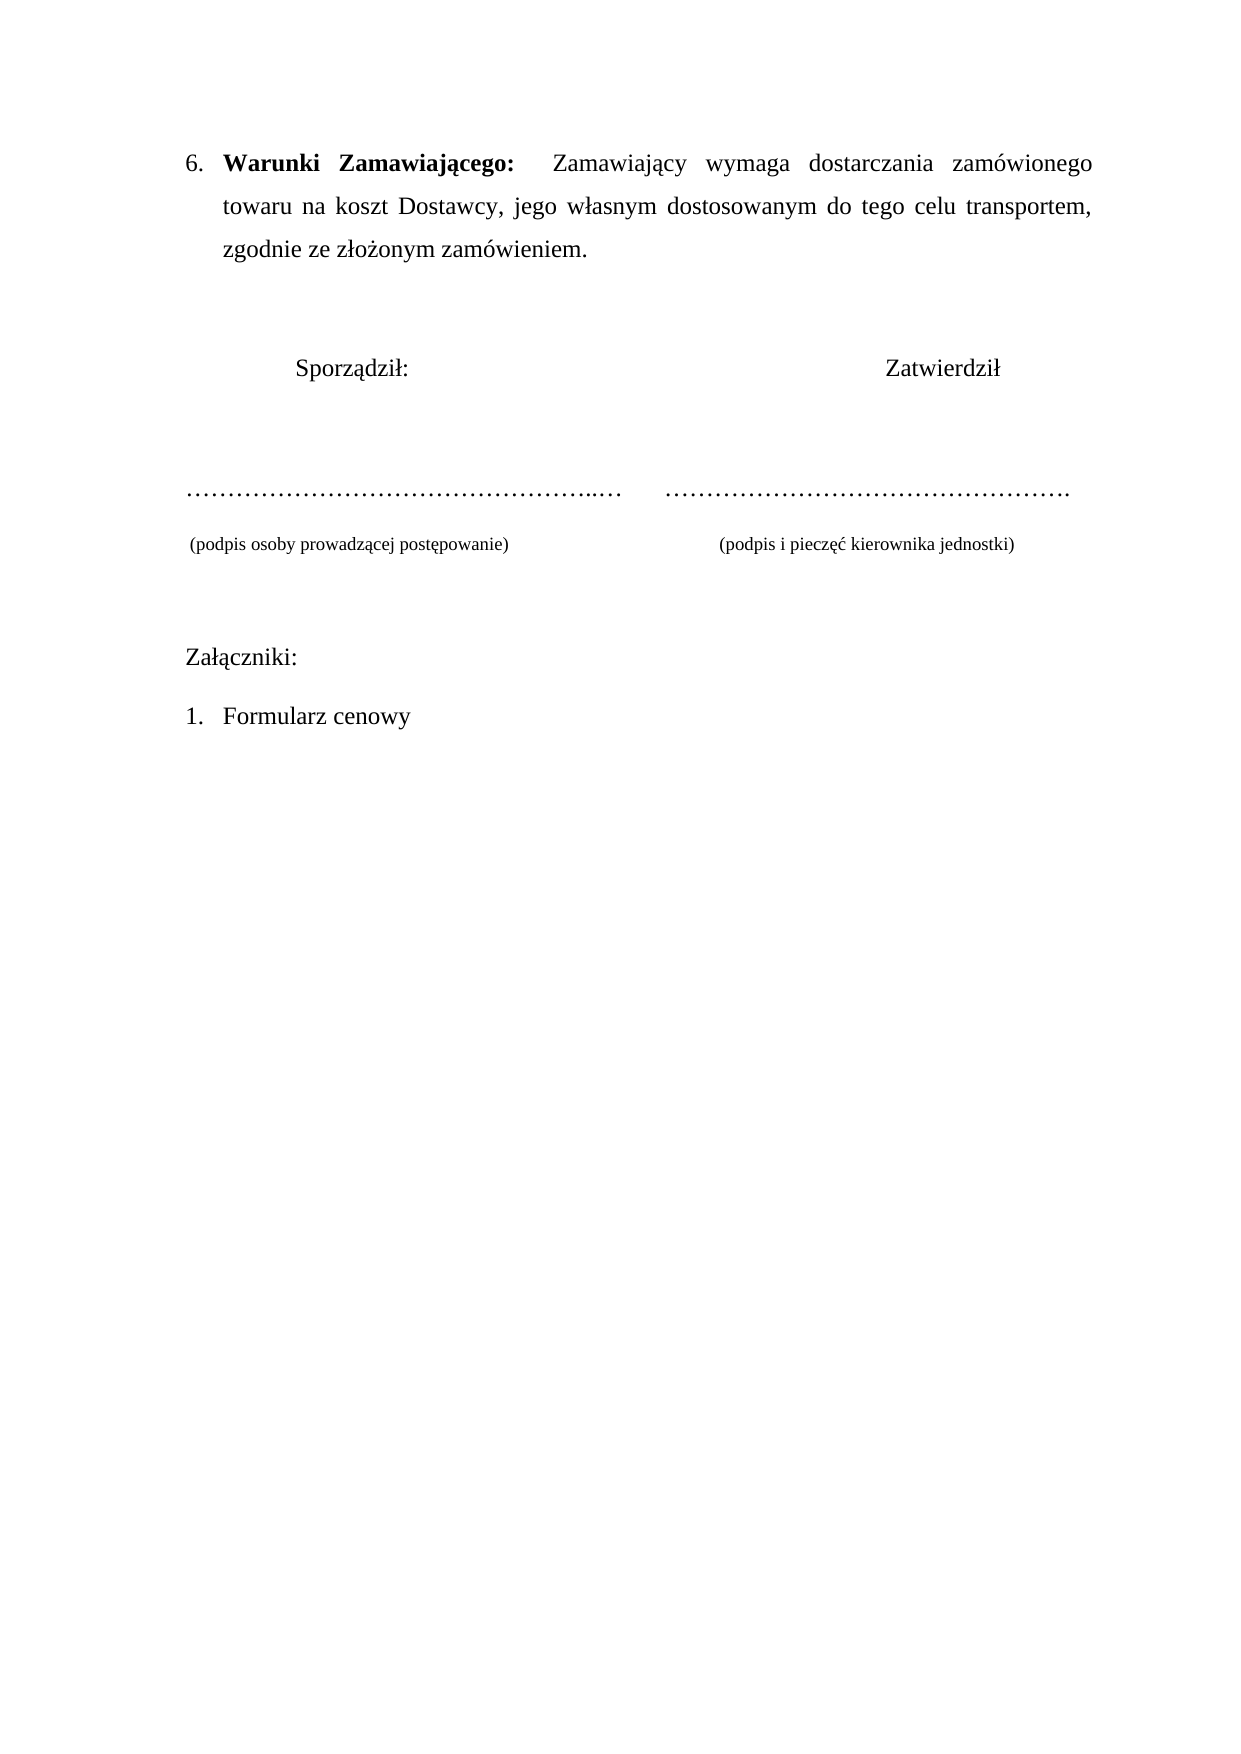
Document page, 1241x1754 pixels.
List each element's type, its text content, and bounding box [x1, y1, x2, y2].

text (podpis osoby prowadzącej postępowanie) (podpis i pieczęć kierownika jednostki) [185, 533, 1093, 554]
list Warunki Zamawiającego: Zamawiający wymaga dostarczania zamówionego towaru na koszt Dostawcy, jego własnym dostosowanym do tego celu transportem, zgodnie ze złożonym zamówieniem. [185, 148, 1093, 263]
text Sporządził: Zatwierdził [259, 353, 1093, 382]
text Załączniki: [185, 642, 1093, 670]
list Formularz cenowy [185, 701, 1093, 730]
text …………………………………………..… …………………………………………. [185, 473, 1093, 502]
